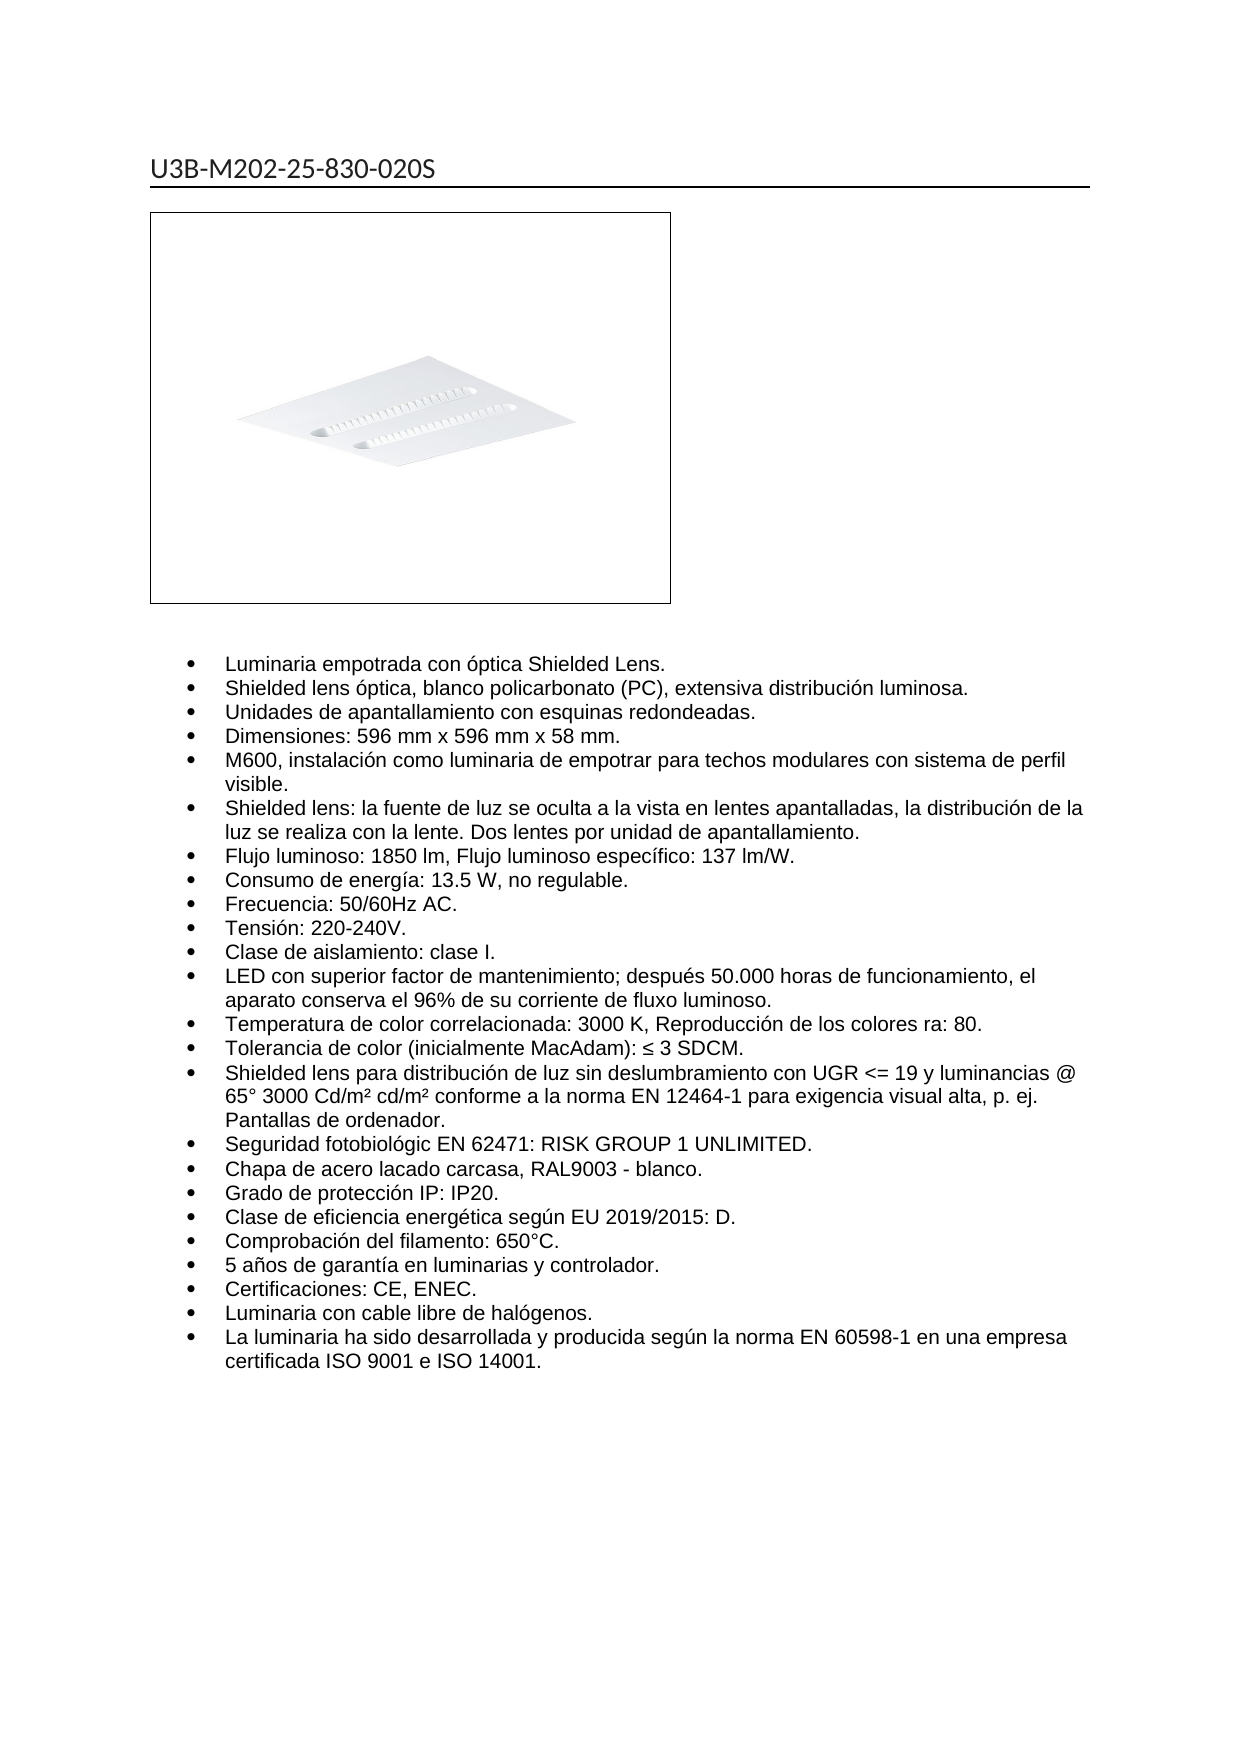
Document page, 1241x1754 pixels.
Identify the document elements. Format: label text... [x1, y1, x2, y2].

picture [151, 213, 670, 603]
list Luminaria con cable libre de halógenos. [187, 1301, 1090, 1325]
list Luminaria empotrada con óptica Shielded Lens. [187, 652, 1090, 676]
list Seguridad fotobiológic EN 62471: RISK GROUP 1 UNLIMITED. [187, 1132, 1090, 1156]
list Temperatura de color correlacionada: 3000 K, Reproducción de los colores ra: 80. [187, 1012, 1090, 1036]
list Clase de eficiencia energética según EU 2019/2015: D. [187, 1204, 1090, 1228]
list Certificaciones: CE, ENEC. [187, 1277, 1090, 1301]
list M600, instalación como luminaria de empotrar para techos modulares con sistema de perfil visible. [187, 748, 1090, 796]
list 5 años de garantía en luminarias y controlador. [187, 1253, 1090, 1277]
list Unidades de apantallamiento con esquinas redondeadas. [187, 700, 1090, 724]
list Flujo luminoso: 1850 lm, Flujo luminoso específico: 137 lm/W. [187, 844, 1090, 868]
text U3B-M202-25-830-020S [150, 150, 1090, 186]
list La luminaria ha sido desarrollada y producida según la norma EN 60598-1 en una empresa certificada ISO 9001 e ISO 14001. [187, 1325, 1090, 1373]
list Tensión: 220-240V. [187, 916, 1090, 940]
list Dimensiones: 596 mm x 596 mm x 58 mm. [187, 724, 1090, 748]
list Consumo de energía: 13.5 W, no regulable. [187, 868, 1090, 892]
list Chapa de acero lacado carcasa, RAL9003 - blanco. [187, 1156, 1090, 1180]
list Shielded lens: la fuente de luz se oculta a la vista en lentes apantalladas, la distribución de la luz se realiza con la lente. Dos lentes por unidad de apantallamiento. [187, 796, 1090, 844]
list Comprobación del filamento: 650°C. [187, 1228, 1090, 1253]
list Clase de aislamiento: clase I. [187, 940, 1090, 964]
list LED con superior factor de mantenimiento; después 50.000 horas de funcionamiento, el aparato conserva el 96% de su corriente de fluxo luminoso. [187, 964, 1090, 1012]
list Shielded lens para distribución de luz sin deslumbramiento con UGR <= 19 y luminancias @ 65° 3000 Cd/m² cd/m² conforme a la norma EN 12464-1 para exigencia visual alta, p. ej. Pantallas de ordenador. [187, 1060, 1090, 1132]
list Grado de protección IP: IP20. [187, 1180, 1090, 1204]
list Tolerancia de color (inicialmente MacAdam): ≤ 3 SDCM. [187, 1036, 1090, 1060]
list Shielded lens óptica, blanco policarbonato (PC), extensiva distribución luminosa. [187, 676, 1090, 700]
list Frecuencia: 50/60Hz AC. [187, 892, 1090, 916]
